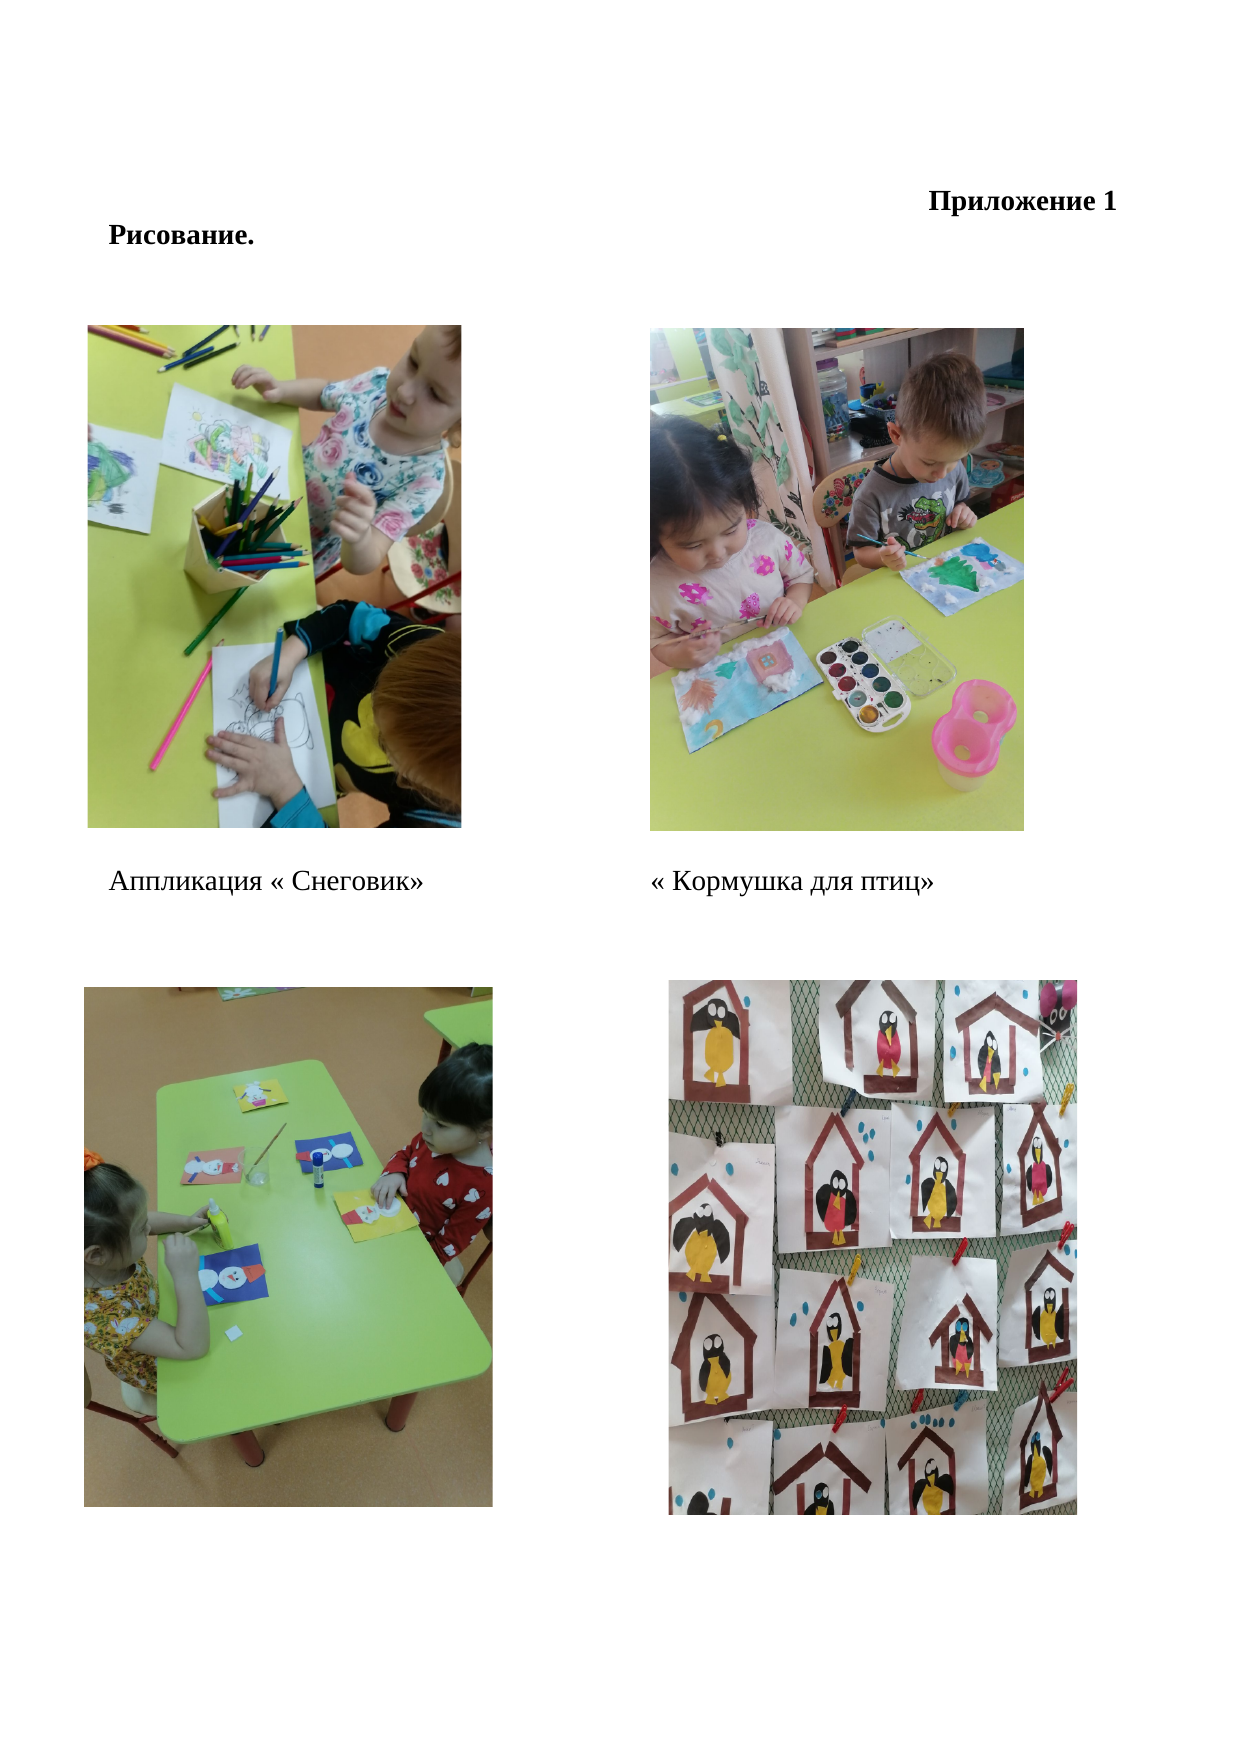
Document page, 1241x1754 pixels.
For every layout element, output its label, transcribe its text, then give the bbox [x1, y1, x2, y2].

text Рисование. [108, 217, 1162, 251]
picture [648, 328, 1024, 828]
text Аппликация « Снеговик» « Кормушка для птиц» [108, 863, 1162, 897]
picture [667, 980, 1077, 1513]
picture [86, 325, 462, 826]
text Приложение 1 [108, 183, 1162, 217]
picture [82, 987, 492, 1505]
